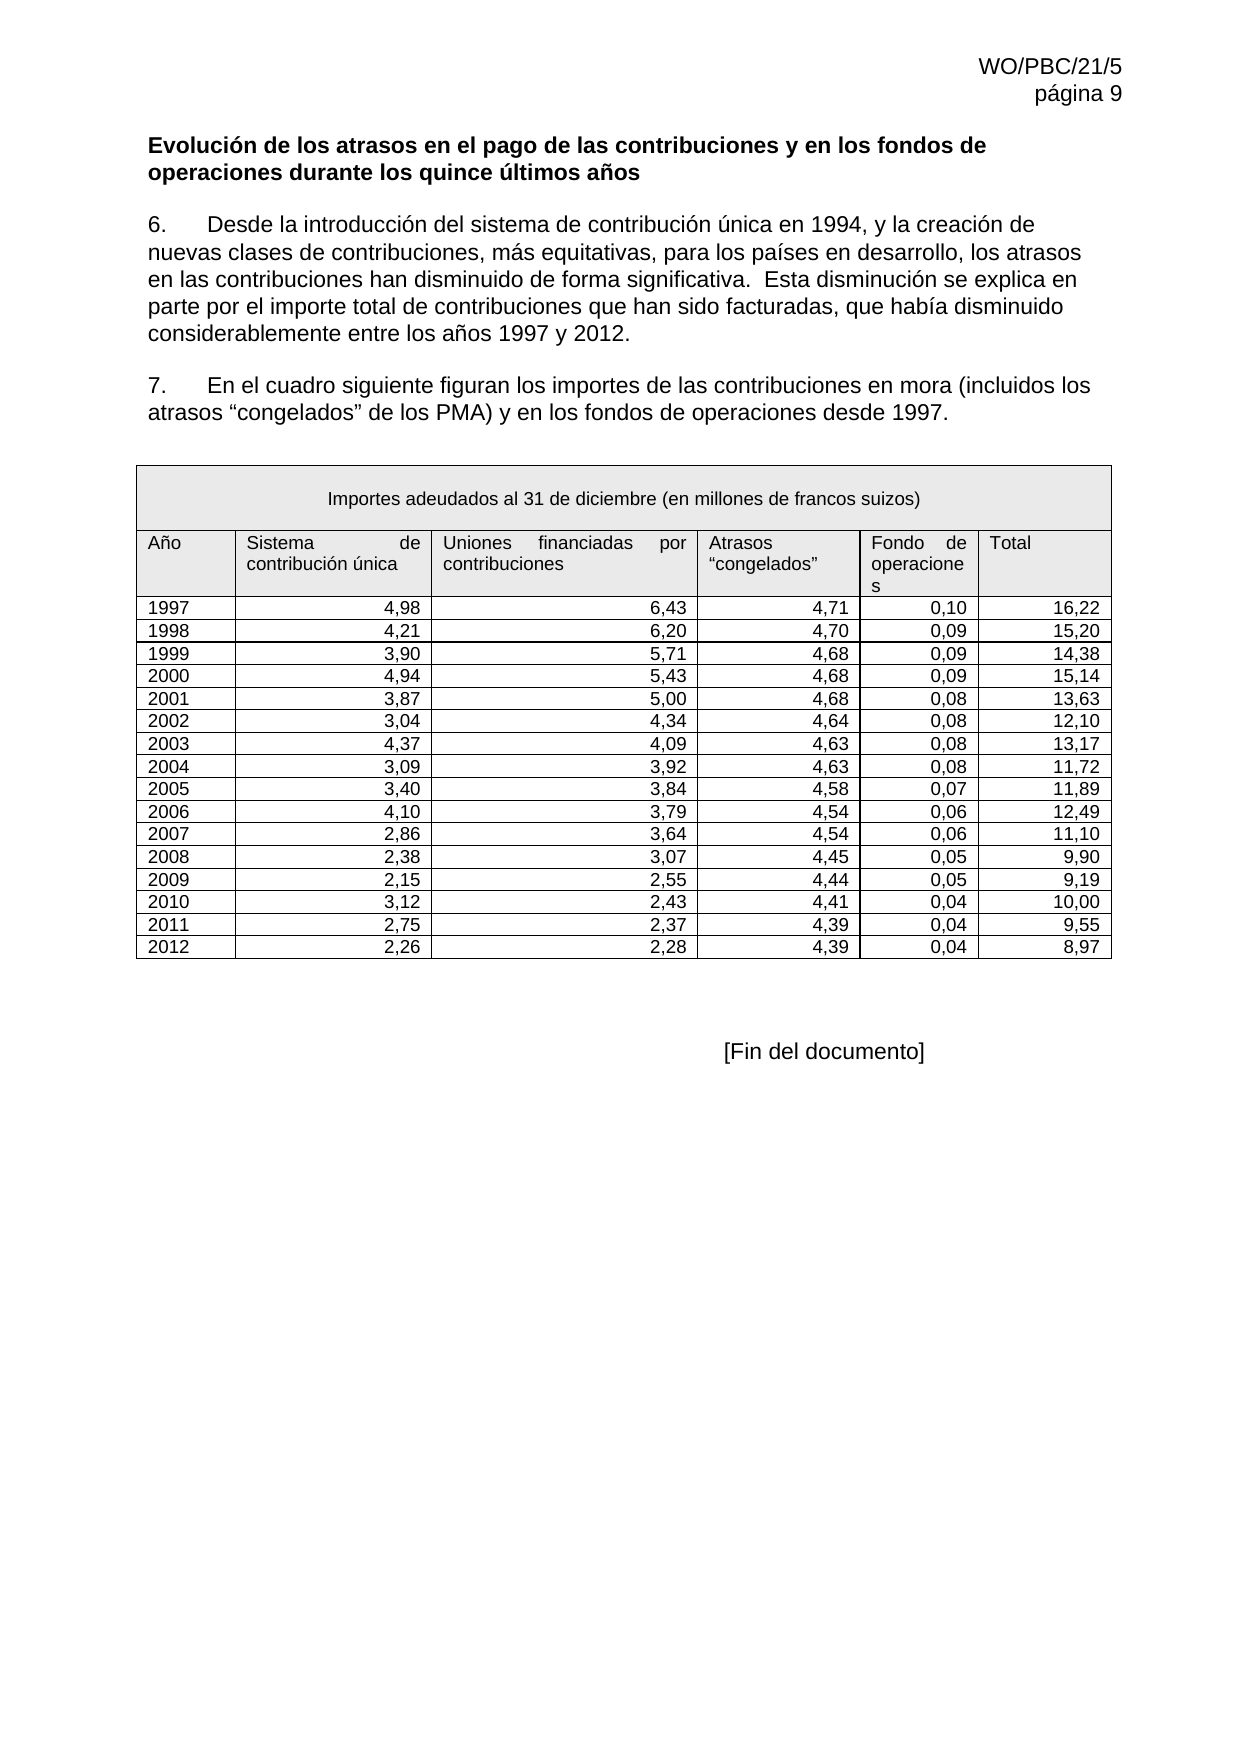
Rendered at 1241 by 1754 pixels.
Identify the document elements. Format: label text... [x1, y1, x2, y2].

table_cell 5,00 [432, 688, 697, 709]
table_cell 9,19 [979, 869, 1111, 890]
table_cell 4,39 [698, 936, 859, 958]
table_cell 4,68 [698, 688, 859, 709]
table_cell 4,44 [698, 869, 859, 890]
table_cell 4,54 [698, 801, 859, 822]
table_cell Atrasos “congelados” [698, 531, 859, 596]
table_cell 4,58 [698, 778, 859, 799]
table_cell 0,04 [861, 936, 978, 958]
table_cell 0,08 [861, 755, 978, 777]
table_cell 3,84 [432, 778, 697, 799]
table_cell 3,07 [432, 846, 697, 867]
table_cell 1997 [137, 597, 235, 619]
table_cell 3,04 [236, 710, 431, 732]
table_cell 4,34 [432, 710, 697, 732]
table_cell 2000 [137, 665, 235, 687]
table_cell 12,49 [979, 801, 1111, 822]
table_cell 2003 [137, 733, 235, 754]
table_cell 9,55 [979, 914, 1111, 935]
table_cell 5,43 [432, 665, 697, 687]
table_cell Fondo de operaciones [861, 531, 978, 596]
table_cell 0,05 [861, 869, 978, 890]
table_cell 0,04 [861, 914, 978, 935]
table_cell 4,37 [236, 733, 431, 754]
table_cell 4,63 [698, 755, 859, 777]
table_cell 2,55 [432, 869, 697, 890]
table_cell 1999 [137, 643, 235, 664]
table_cell 2,26 [236, 936, 431, 958]
table_cell 2,38 [236, 846, 431, 867]
table_cell Año [137, 531, 235, 596]
table_cell 0,08 [861, 688, 978, 709]
table_cell 6,20 [432, 620, 697, 641]
table_cell 14,38 [979, 643, 1111, 664]
table_cell 2004 [137, 755, 235, 777]
table_cell 3,40 [236, 778, 431, 799]
table_cell 4,21 [236, 620, 431, 641]
table_cell 2,86 [236, 823, 431, 845]
table_cell 0,05 [861, 846, 978, 867]
table_cell 13,63 [979, 688, 1111, 709]
table_cell 0,07 [861, 778, 978, 799]
table_cell 15,14 [979, 665, 1111, 687]
table_cell 4,70 [698, 620, 859, 641]
table_cell 4,39 [698, 914, 859, 935]
table_cell 9,90 [979, 846, 1111, 867]
table_cell 0,06 [861, 823, 978, 845]
table_cell 2011 [137, 914, 235, 935]
table_cell 2006 [137, 801, 235, 822]
table_cell 4,45 [698, 846, 859, 867]
table_cell 2,43 [432, 891, 697, 913]
table_cell 1998 [137, 620, 235, 641]
table_cell 3,90 [236, 643, 431, 664]
table_cell Total [979, 531, 1111, 596]
table_cell 2010 [137, 891, 235, 913]
table_cell 2001 [137, 688, 235, 709]
table_cell 2008 [137, 846, 235, 867]
text Evolución de los atrasos en el pago de las contribuciones y en los fondos de operaciones durante los quince últimos años [148, 132, 1122, 185]
table_cell 2,37 [432, 914, 697, 935]
list En el cuadro siguiente figuran los importes de las contribuciones en mora (incluidos los atrasos “congelados” de los PMA) y en los fondos de operaciones desde 1997. [148, 372, 1093, 426]
table_cell 12,10 [979, 710, 1111, 732]
table_cell 5,71 [432, 643, 697, 664]
table_cell 2009 [137, 869, 235, 890]
table_cell 3,87 [236, 688, 431, 709]
table_cell 0,06 [861, 801, 978, 822]
table_cell 0,09 [861, 643, 978, 664]
table_cell 0,04 [861, 891, 978, 913]
table_cell 2012 [137, 936, 235, 958]
table_cell 0,09 [861, 620, 978, 641]
table_cell 4,41 [698, 891, 859, 913]
table_cell 8,97 [979, 936, 1111, 958]
table_cell 11,89 [979, 778, 1111, 799]
table_cell 2007 [137, 823, 235, 845]
table_cell 0,08 [861, 710, 978, 732]
table_cell 4,68 [698, 665, 859, 687]
list Desde la introducción del sistema de contribución única en 1994, y la creación de nuevas clases de contribuciones, más equitativas, para los países en desarrollo, los atrasos en las contribuciones han disminuido de forma significativa. Esta disminución se explica en parte por el importe total de contribuciones que han sido facturadas, que había disminuido considerablemente entre los años 1997 y 2012. [148, 211, 1092, 347]
table_cell 3,92 [432, 755, 697, 777]
table_cell 2,15 [236, 869, 431, 890]
table_cell 4,10 [236, 801, 431, 822]
table_cell 4,09 [432, 733, 697, 754]
table_cell 4,98 [236, 597, 431, 619]
table_cell 6,43 [432, 597, 697, 619]
table_cell Uniones financiadas por contribuciones [432, 531, 697, 596]
table_cell 11,72 [979, 755, 1111, 777]
table_cell Sistema de contribución única [236, 531, 431, 596]
table_header Importes adeudados al 31 de diciembre (en millones de francos suizos) [137, 466, 1111, 530]
table_cell 4,63 [698, 733, 859, 754]
table_cell 4,68 [698, 643, 859, 664]
table_cell 4,54 [698, 823, 859, 845]
text [Fin del documento] [724, 1038, 1122, 1065]
table_cell 13,17 [979, 733, 1111, 754]
table_cell 4,94 [236, 665, 431, 687]
table_cell 0,10 [861, 597, 978, 619]
table_cell 3,12 [236, 891, 431, 913]
table_cell 15,20 [979, 620, 1111, 641]
table_cell 2,28 [432, 936, 697, 958]
table_cell 3,79 [432, 801, 697, 822]
table_cell 2002 [137, 710, 235, 732]
table_cell 3,64 [432, 823, 697, 845]
table_cell 0,09 [861, 665, 978, 687]
table_cell 4,71 [698, 597, 859, 619]
table_cell 0,08 [861, 733, 978, 754]
table_cell 10,00 [979, 891, 1111, 913]
table_cell 11,10 [979, 823, 1111, 845]
table_cell 2,75 [236, 914, 431, 935]
table_cell 3,09 [236, 755, 431, 777]
table_cell 4,64 [698, 710, 859, 732]
table_cell 16,22 [979, 597, 1111, 619]
table_cell 2005 [137, 778, 235, 799]
